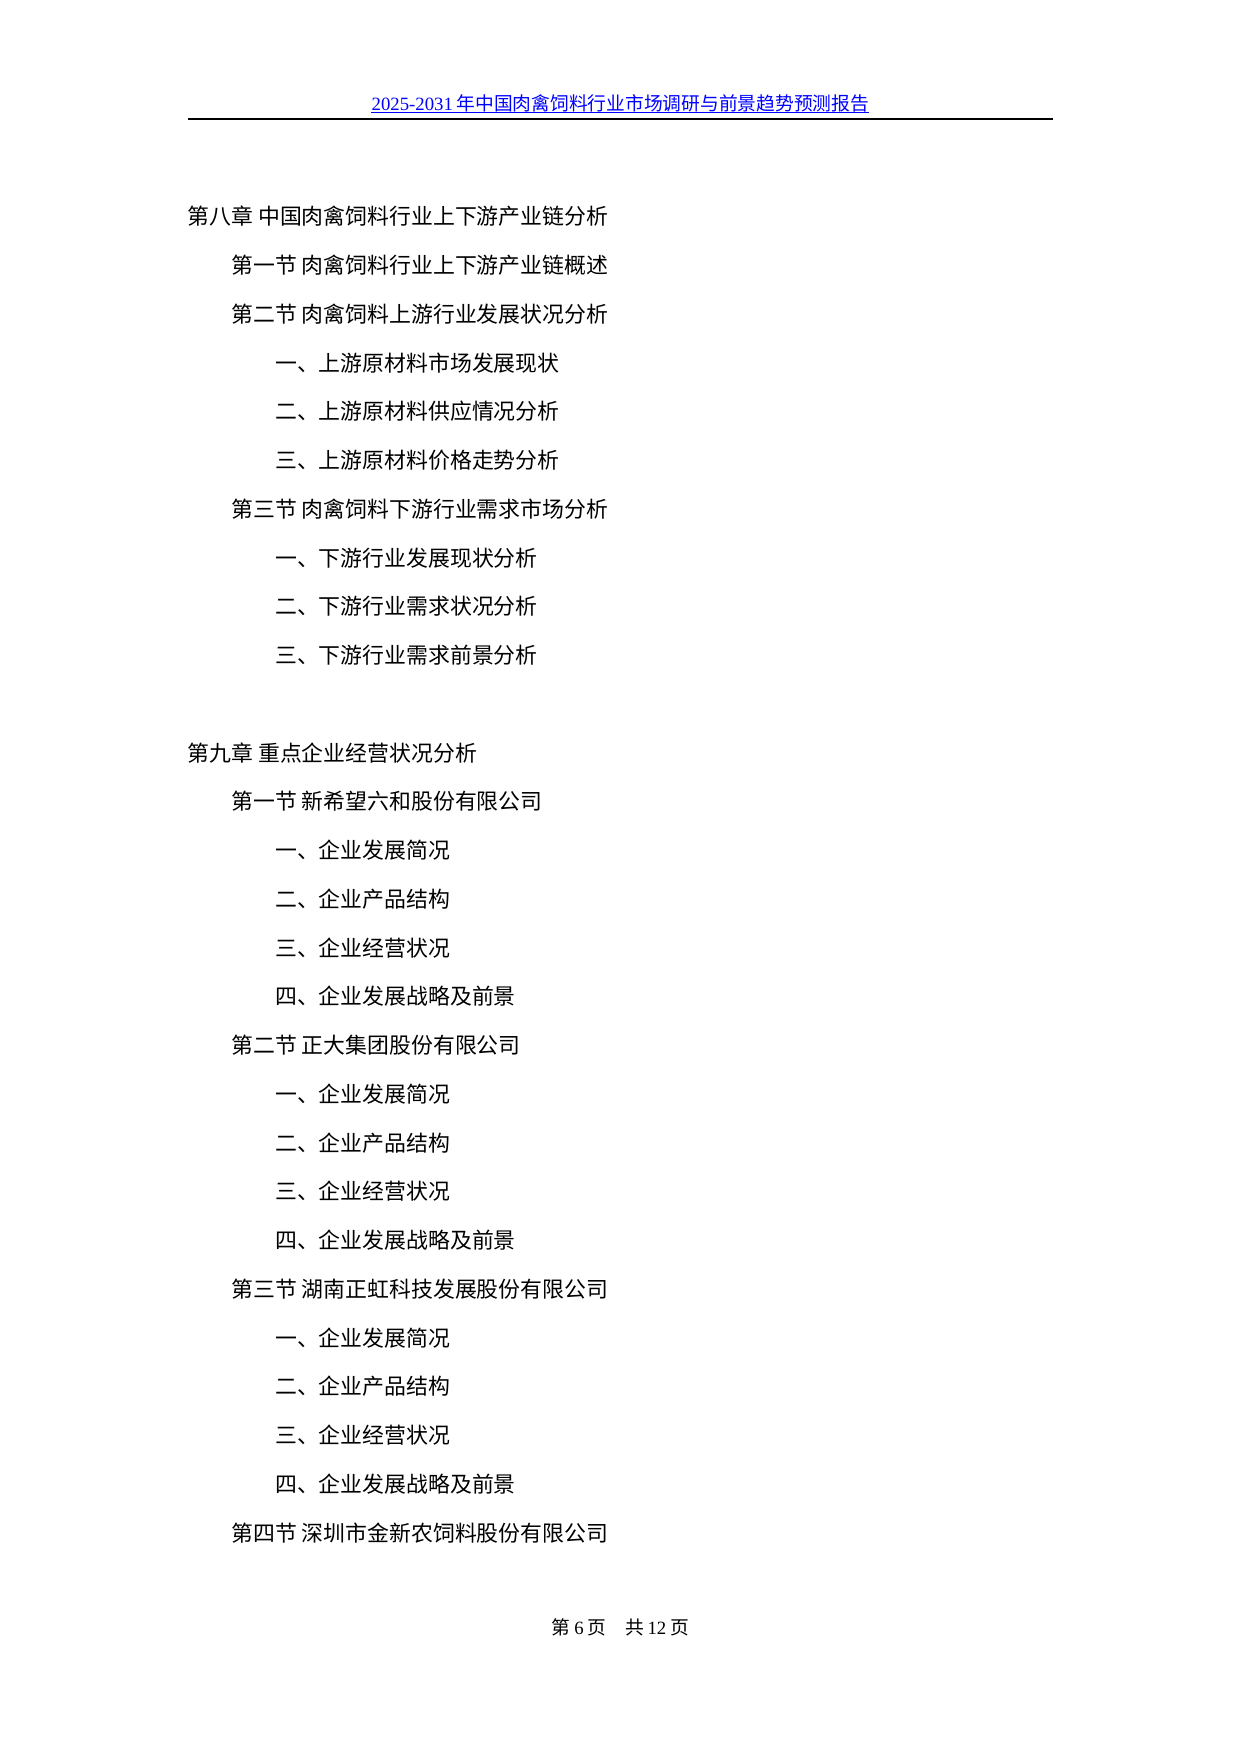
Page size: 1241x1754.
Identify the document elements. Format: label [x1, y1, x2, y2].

text [187, 150, 1053, 1548]
